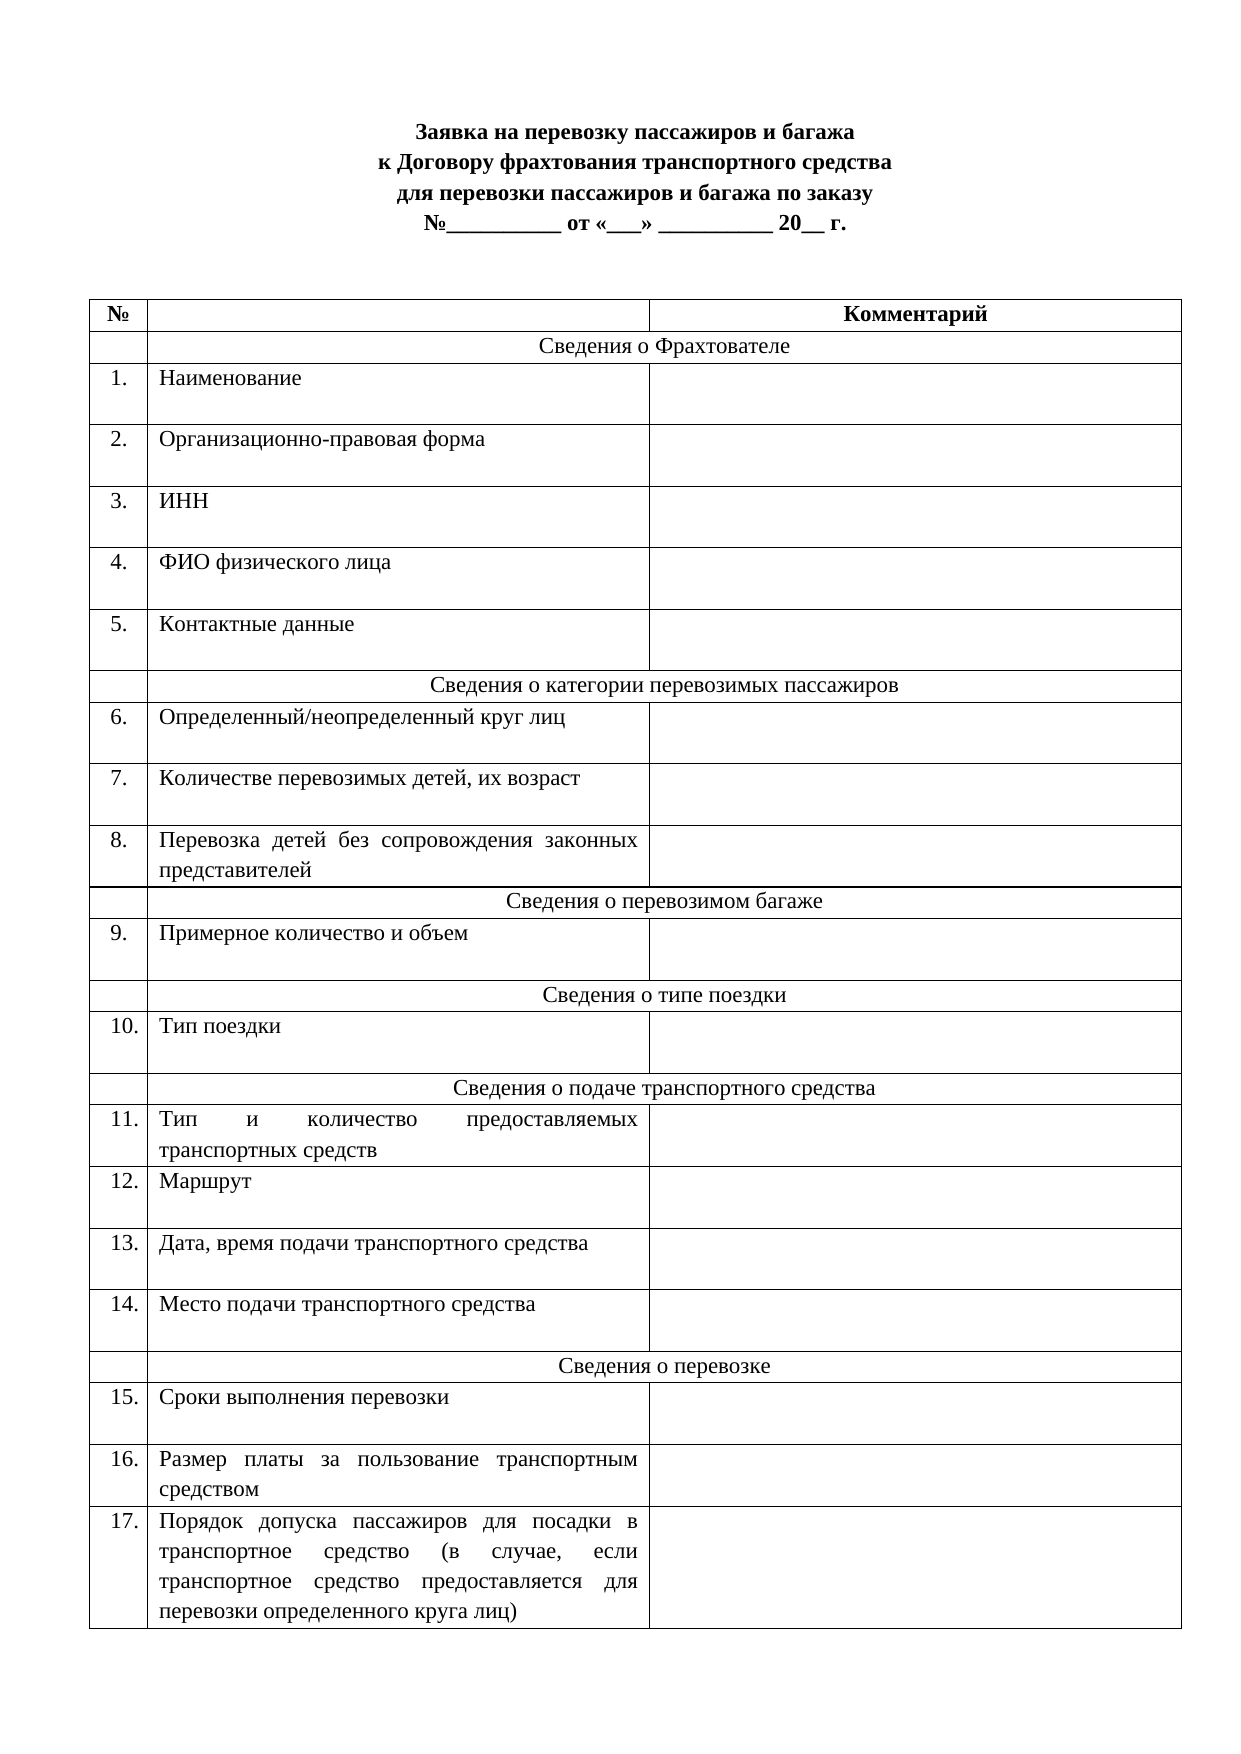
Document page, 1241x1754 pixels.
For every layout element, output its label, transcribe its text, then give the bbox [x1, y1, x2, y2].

text №__________ от «___» __________ 20__ г. [89, 209, 1181, 235]
table_cell [90, 548, 147, 608]
text к Договору фрахтования транспортного средства [89, 148, 1181, 175]
table_cell [90, 671, 147, 702]
table_cell [650, 1105, 1181, 1166]
table_cell ИНН [148, 487, 649, 547]
table_cell [650, 610, 1181, 670]
table_cell Сроки выполнения перевозки [148, 1383, 649, 1444]
table_cell Количестве перевозимых детей, их возраст [148, 764, 649, 824]
table_cell [650, 1012, 1181, 1073]
table_cell [90, 888, 147, 918]
table_cell [90, 703, 147, 763]
table_cell [90, 764, 147, 824]
table_cell [90, 1074, 147, 1104]
table_cell Сведения о подаче транспортного средства [148, 1074, 1181, 1104]
table_cell [650, 1445, 1181, 1506]
table_cell Перевозка детей без сопровождения законных представителей [148, 826, 649, 886]
table_cell Сведения о типе поездки [148, 981, 1181, 1011]
table_cell [90, 610, 147, 670]
table_cell Сведения о категории перевозимых пассажиров [148, 671, 1181, 702]
table_cell Организационно-правовая форма [148, 425, 649, 486]
table_header Комментарий [650, 300, 1181, 331]
table_cell [90, 1383, 147, 1444]
table_cell Маршрут [148, 1167, 649, 1228]
table_cell [650, 703, 1181, 763]
table_cell [650, 425, 1181, 486]
table_cell [650, 1507, 1181, 1628]
table_cell [90, 1445, 147, 1506]
table_cell [90, 1290, 147, 1351]
table_cell Место подачи транспортного средства [148, 1290, 649, 1351]
table_cell [90, 1012, 147, 1073]
table_cell [90, 487, 147, 547]
table_cell [90, 364, 147, 424]
table_cell ФИО физического лица [148, 548, 649, 608]
table_cell Наименование [148, 364, 649, 424]
table_cell [650, 1229, 1181, 1289]
table_cell [90, 1167, 147, 1228]
table_cell [90, 1229, 147, 1289]
table_cell [90, 826, 147, 886]
table_cell [650, 487, 1181, 547]
table_cell [650, 764, 1181, 824]
table_cell [650, 1290, 1181, 1351]
table_cell [90, 1507, 147, 1628]
table_cell Дата, время подачи транспортного средства [148, 1229, 649, 1289]
table_cell [90, 981, 147, 1011]
table_header № [90, 300, 147, 331]
table_cell Тип поездки [148, 1012, 649, 1073]
table_cell [650, 548, 1181, 608]
table_cell [650, 919, 1181, 979]
table_cell Определенный/неопределенный круг лиц [148, 703, 649, 763]
table_cell Сведения о перевозке [148, 1352, 1181, 1382]
table_cell [650, 364, 1181, 424]
table_cell [90, 919, 147, 979]
table_cell [90, 332, 147, 363]
table_cell Сведения о Фрахтователе [148, 332, 1181, 363]
table_cell [90, 1105, 147, 1166]
table_cell Порядок допуска пассажиров для посадки в транспортное средство (в случае, если транспортное средство предоставляется для перевозки определенного круга лиц) [148, 1507, 649, 1628]
table_cell Контактные данные [148, 610, 649, 670]
table_cell [650, 1383, 1181, 1444]
table_cell [650, 1167, 1181, 1228]
table_cell [90, 425, 147, 486]
table_cell Тип и количество предоставляемых транспортных средств [148, 1105, 649, 1166]
table_header [148, 300, 649, 331]
table_cell Сведения о перевозимом багаже [148, 888, 1181, 918]
text для перевозки пассажиров и багажа по заказу [89, 178, 1181, 205]
table_cell [90, 1352, 147, 1382]
table_cell [650, 826, 1181, 886]
table_cell Размер платы за пользование транспортным средством [148, 1445, 649, 1506]
table_cell Примерное количество и объем [148, 919, 649, 979]
text Заявка на перевозку пассажиров и багажа [89, 118, 1181, 144]
